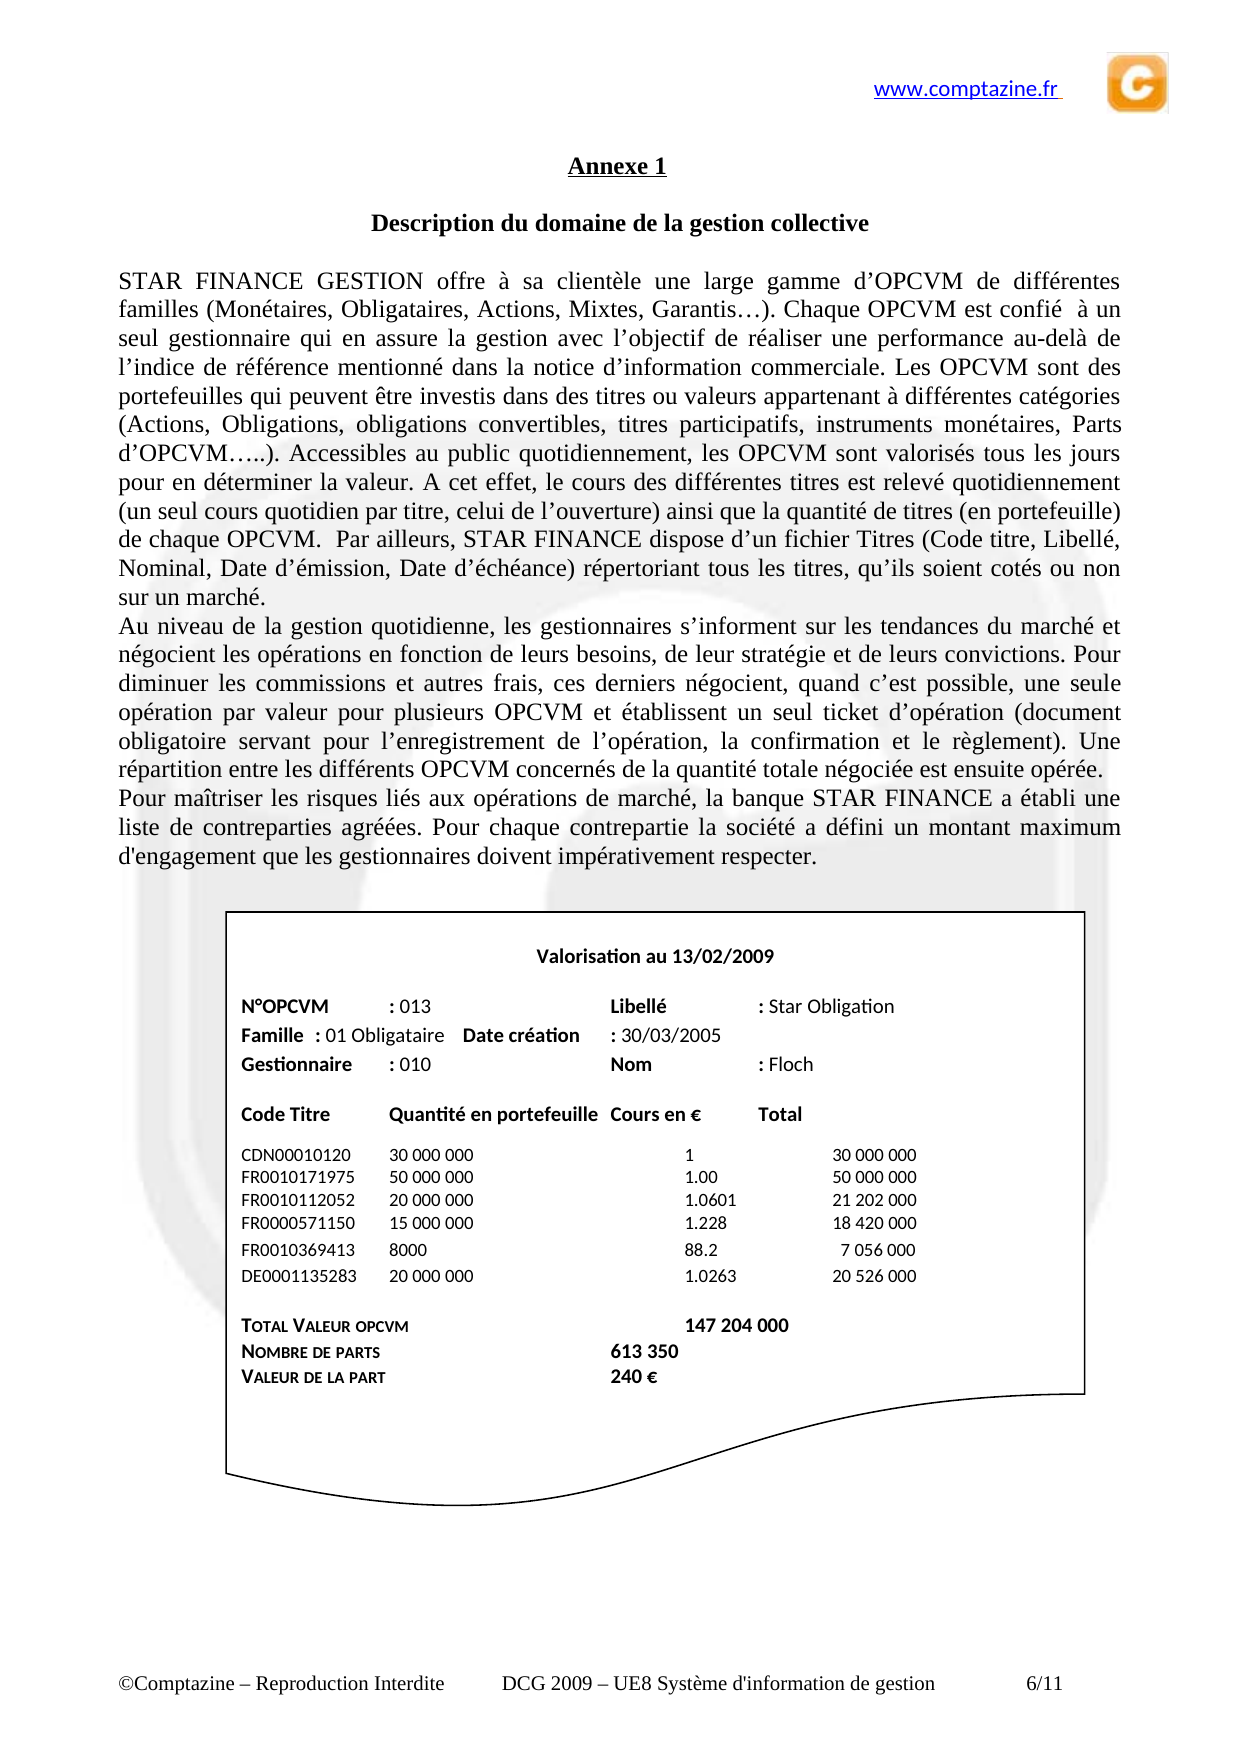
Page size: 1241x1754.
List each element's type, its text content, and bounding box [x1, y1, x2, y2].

list STAR FINANCE GESTION offre à sa clientèle une large gamme d’OPCVM de différentes familles (Monétaires, Obligataires, Actions, Mixtes, Garantis…). Chaque OPCVM est confié à un seul gestionnaire qui en assure la gestion avec l’objectif de réaliser une performance au-delà de l’indice de référence mentionné dans la notice d’information commerciale. Les OPCVM sont des portefeuilles qui peuvent être investis dans des titres ou valeurs appartenant à différentes catégories (Actions, Obligations, obligations convertibles, titres participatifs, instruments monétaires, Parts d’OPCVM…..). Accessibles au public quotidiennement, les OPCVM sont valorisés tous les jours pour en déterminer la valeur. A cet effet, le cours des différentes titres est relevé quotidiennement (un seul cours quotidien par titre, celui de l’ouverture) ainsi que la quantité de titres (en portefeuille) de chaque OPCVM. Par ailleurs, STAR FINANCE dispose d’un fichier Titres (Code titre, Libellé, Nominal, Date d’émission, Date d’échéance) répertoriant tous les titres, qu’ils soient cotés ou non sur un marché. [118, 266, 1122, 611]
text Pour maîtriser les risques liés aux opérations de marché, la banque STAR FINANCE a établi une liste de contreparties agréées. Pour chaque contrepartie la société a défini un montant maximum d'engagement que les gestionnaires doivent impérativement respecter. [118, 783, 1122, 869]
list Annexe 1 [118, 151, 1122, 179]
text Au niveau de la gestion quotidienne, les gestionnaires s’informent sur les tendances du marché et négocient les opérations en fonction de leurs besoins, de leur stratégie et de leurs convictions. Pour diminuer les commissions et autres frais, ces derniers négocient, quand c’est possible, une seule opération par valeur pour plusieurs OPCVM et établissent un seul ticket d’opération (document obligatoire servant pour l’enregistrement de l’opération, la confirmation et le règlement). Une répartition entre les différents OPCVM concernés de la quantité totale négociée est ensuite opérée. [118, 611, 1122, 783]
list Description du domaine de la gestion collective [118, 208, 1122, 237]
picture [103, 376, 1137, 1410]
picture [1106, 51, 1170, 114]
